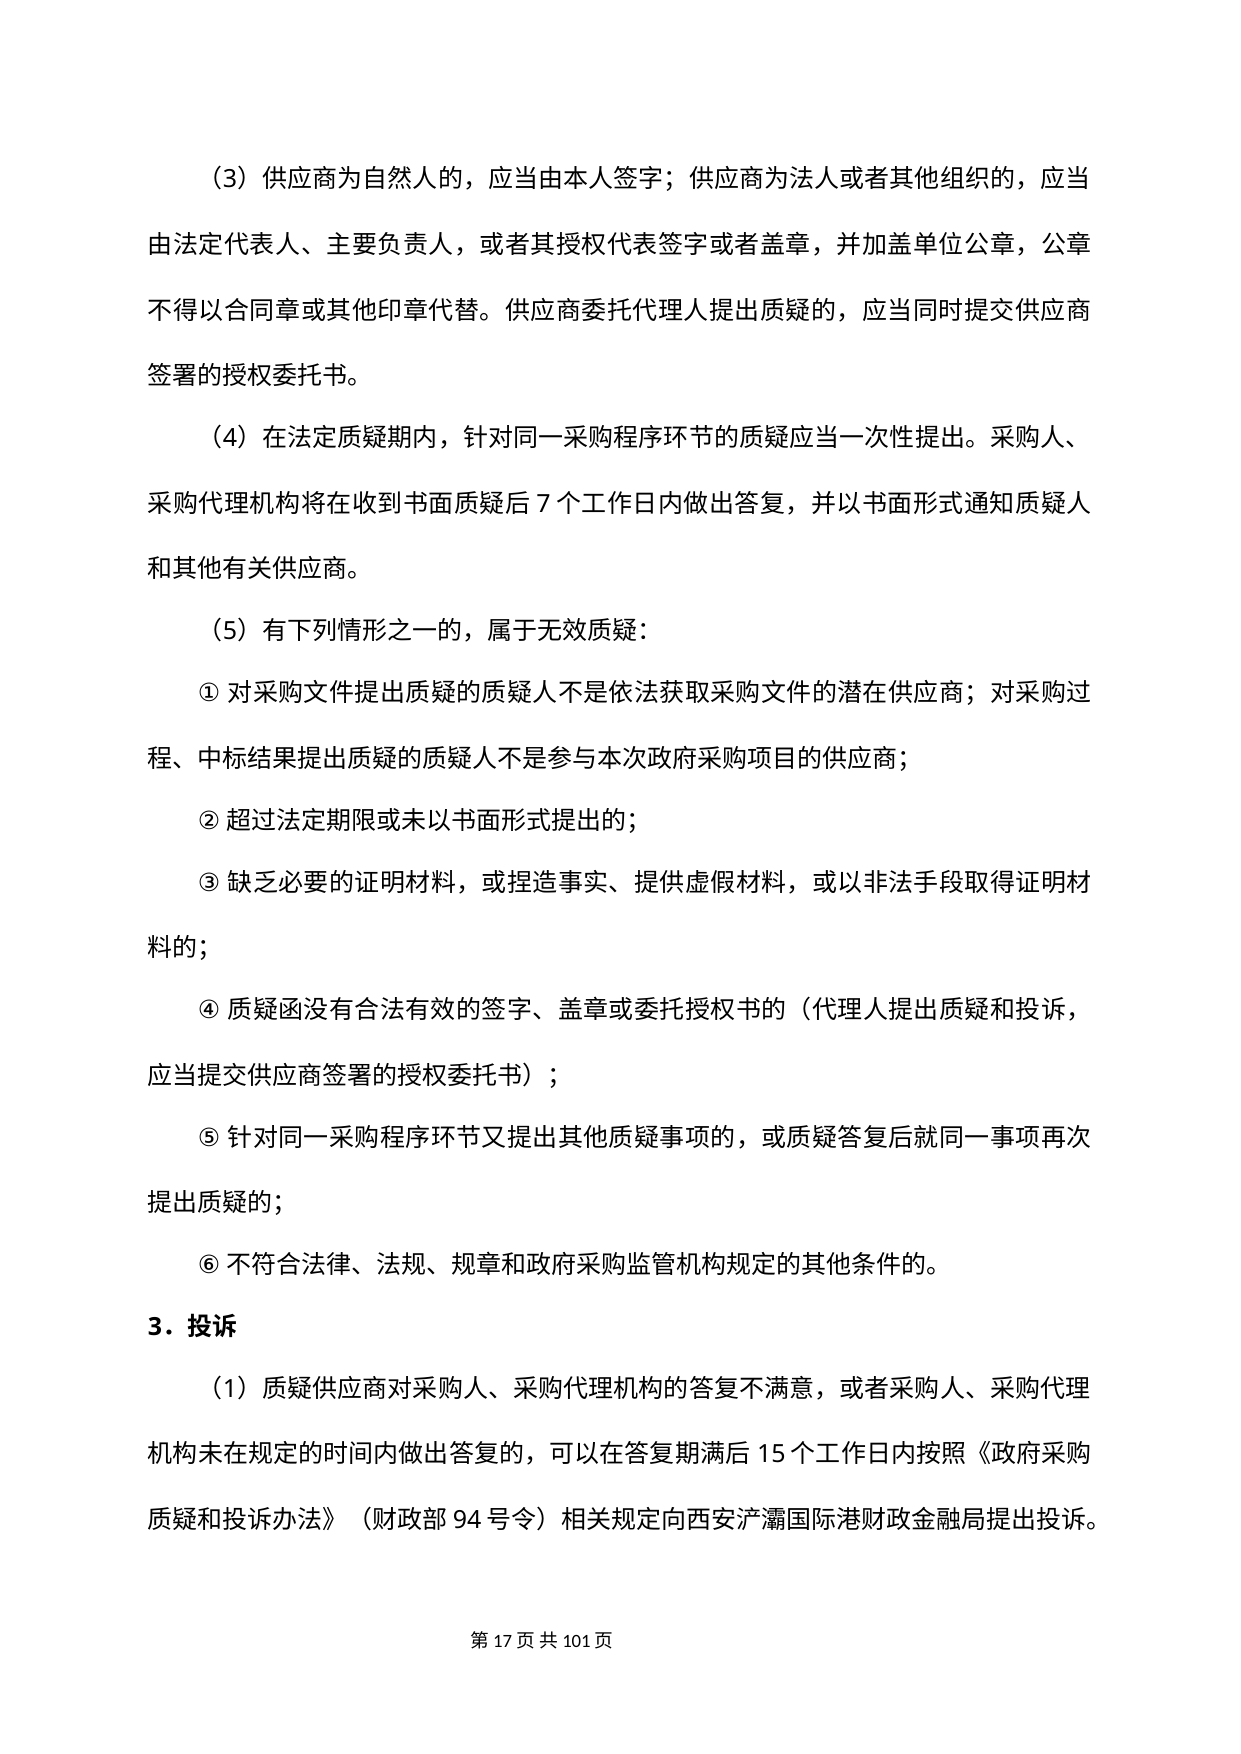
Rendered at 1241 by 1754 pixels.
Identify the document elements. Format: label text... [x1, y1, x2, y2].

text ① 对采购文件提出质疑的质疑人不是依法获取采购文件的潜在供应商；对采购过程、中标结果提出质疑的质疑人不是参与本次政府采购项目的供应商； [148, 669, 1093, 778]
text ④ 质疑函没有合法有效的签字、盖章或委托授权书的（代理人提出质疑和投诉，应当提交供应商签署的授权委托书）； [148, 986, 1093, 1095]
text 3．投诉 [148, 1303, 1093, 1346]
text ③ 缺乏必要的证明材料，或捏造事实、提供虚假材料，或以非法手段取得证明材料的； [148, 858, 1093, 968]
text （5）有下列情形之一的，属于无效质疑： [148, 607, 1093, 651]
text ② 超过法定期限或未以书面形式提出的； [148, 796, 1093, 840]
text （3）供应商为自然人的，应当由本人签字；供应商为法人或者其他组织的，应当由法定代表人、主要负责人，或者其授权代表签字或者盖章，并加盖单位公章，公章不得以合同章或其他印章代替。供应商委托代理人提出质疑的，应当同时提交供应商签署的授权委托书。 [148, 155, 1093, 396]
text （4）在法定质疑期内，针对同一采购程序环节的质疑应当一次性提出。采购人、采购代理机构将在收到书面质疑后7个工作日内做出答复，并以书面形式通知质疑人和其他有关供应商。 [148, 414, 1093, 589]
text ⑤ 针对同一采购程序环节又提出其他质疑事项的，或质疑答复后就同一事项再次提出质疑的； [148, 1113, 1093, 1223]
text （1）质疑供应商对采购人、采购代理机构的答复不满意，或者采购人、采购代理机构未在规定的时间内做出答复的，可以在答复期满后15个工作日内按照《政府采购质疑和投诉办法》（财政部94号令）相关规定向西安浐灞国际港财政金融局提出投诉。 [148, 1364, 1093, 1539]
text ⑥ 不符合法律、法规、规章和政府采购监管机构规定的其他条件的。 [148, 1241, 1093, 1284]
